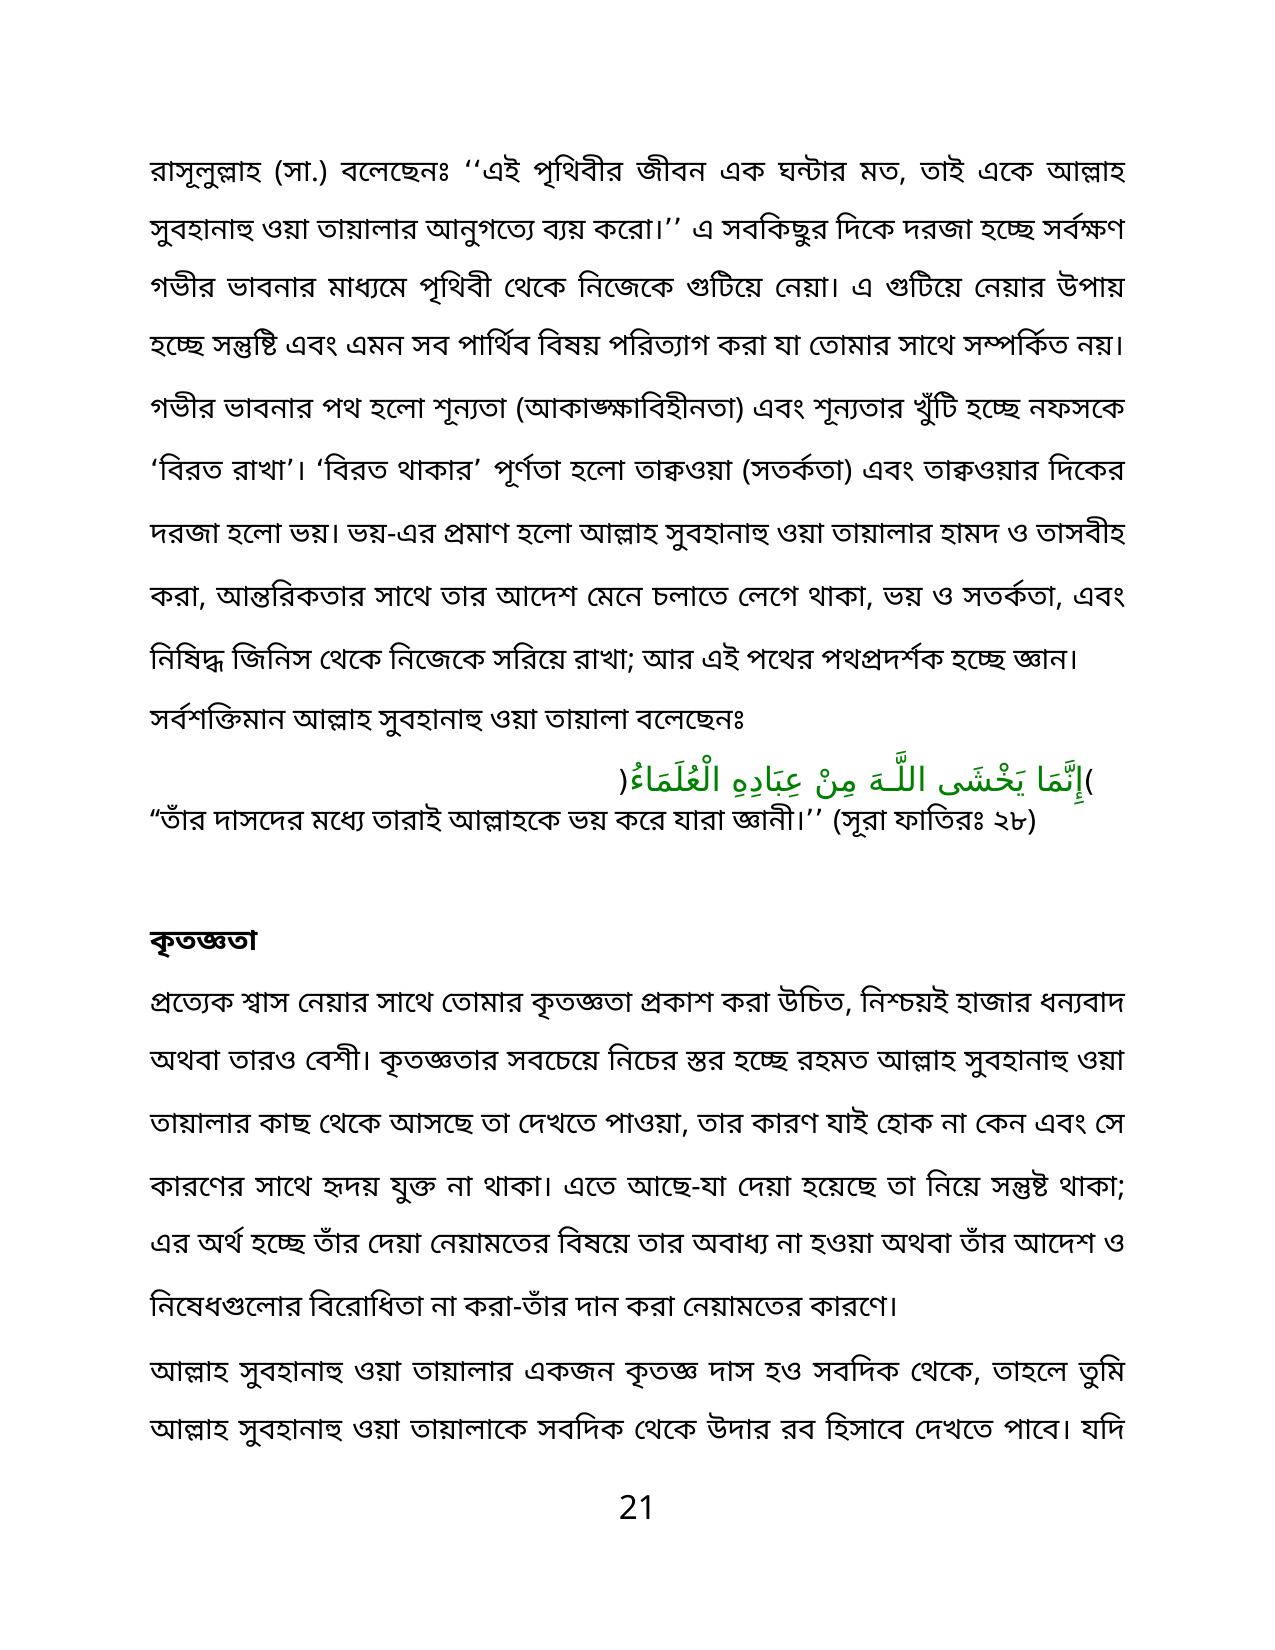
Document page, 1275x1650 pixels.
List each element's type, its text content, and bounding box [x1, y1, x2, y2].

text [150, 1350, 1125, 1451]
text রাসূলুল্লাহ (সা.) বলেছেনঃ ‘‘এই পৃথিবীর জীবন এক ঘন্টার মত, তাই একে আল্লাহ সুবহানাহু ওয়া তায়ালার আনুগত্যে ব্যয় করো।’’ এ সবকিছুর দিকে দরজা হচ্ছে সর্বক্ষণ গভীর ভাবনার মাধ্যমে পৃথিবী থেকে নিজেকে গুটিয়ে নেয়া। এ গুটিয়ে নেয়ার উপায় হচ্ছে সন্তুষ্টি এবং এমন সব পার্থিব বিষয় পরিত্যাগ করা যা তোমার সাথে সম্পর্কিত নয়। গভীর ভাবনার পথ হলো শূন্যতা (আকাঙ্ক্ষাবিহীনতা) এবং শূন্যতার খুঁটি হচ্ছে নফসকে ‘বিরত রাখা’। ‘বিরত থাকার’ পূর্ণতা হলো তাক্বওয়া (সতর্কতা) এবং তাক্বওয়ার দিকের দরজা হলো ভয়। ভয়-এর প্রমাণ হলো আল্লাহ সুবহানাহু ওয়া তায়ালার হামদ ও তাসবীহ করা, আন্তরিকতার সাথে তার আদেশ মেনে চলাতে লেগে থাকা, ভয় ও সতর্কতা, এবং নিষিদ্ধ জিনিস থেকে নিজেকে সরিয়ে রাখা; আর এই পথের পথপ্রদর্শক হচ্ছে জ্ঞান। [150, 150, 1125, 681]
text ‘‘তাঁর দাসদের মধ্যে তারাই আল্লাহকে ভয় করে যারা জ্ঞানী।’’ (সূরা ফাতিরঃ ২৮) [150, 799, 1125, 842]
text )إِنَّمَا يَخْشَى اللَّـهَ مِنْ عِبَادِهِ الْعُلَمَاءُ( [150, 761, 1125, 799]
text প্রত্যেক শ্বাস নেয়ার সাথে তোমার কৃতজ্ঞতা প্রকাশ করা উচিত, নিশ্চয়ই হাজার ধন্যবাদ অথবা তারও বেশী। কৃতজ্ঞতার সবচেয়ে নিচের স্তর হচ্ছে রহমত আল্লাহ সুবহানাহু ওয়া তায়ালার কাছ থেকে আসছে তা দেখতে পাওয়া, তার কারণ যাই হোক না কেন এবং সে কারণের সাথে হৃদয় যুক্ত না থাকা। এতে আছে-যা দেয়া হয়েছে তা নিয়ে সন্তুষ্ট থাকা; এর অর্থ হচ্ছে তাঁর দেয়া নেয়ামতের বিষয়ে তার অবাধ্য না হওয়া অথবা তাঁর আদেশ ও নিষেধগুলোর বিরোধিতা না করা-তাঁর দান করা নেয়ামতের কারণে। [150, 981, 1125, 1328]
text কৃতজ্ঞতা [150, 923, 1125, 962]
text সর্বশক্তিমান আল্লাহ সুবহানাহু ওয়া তায়ালা বলেছেনঃ [150, 703, 1125, 741]
